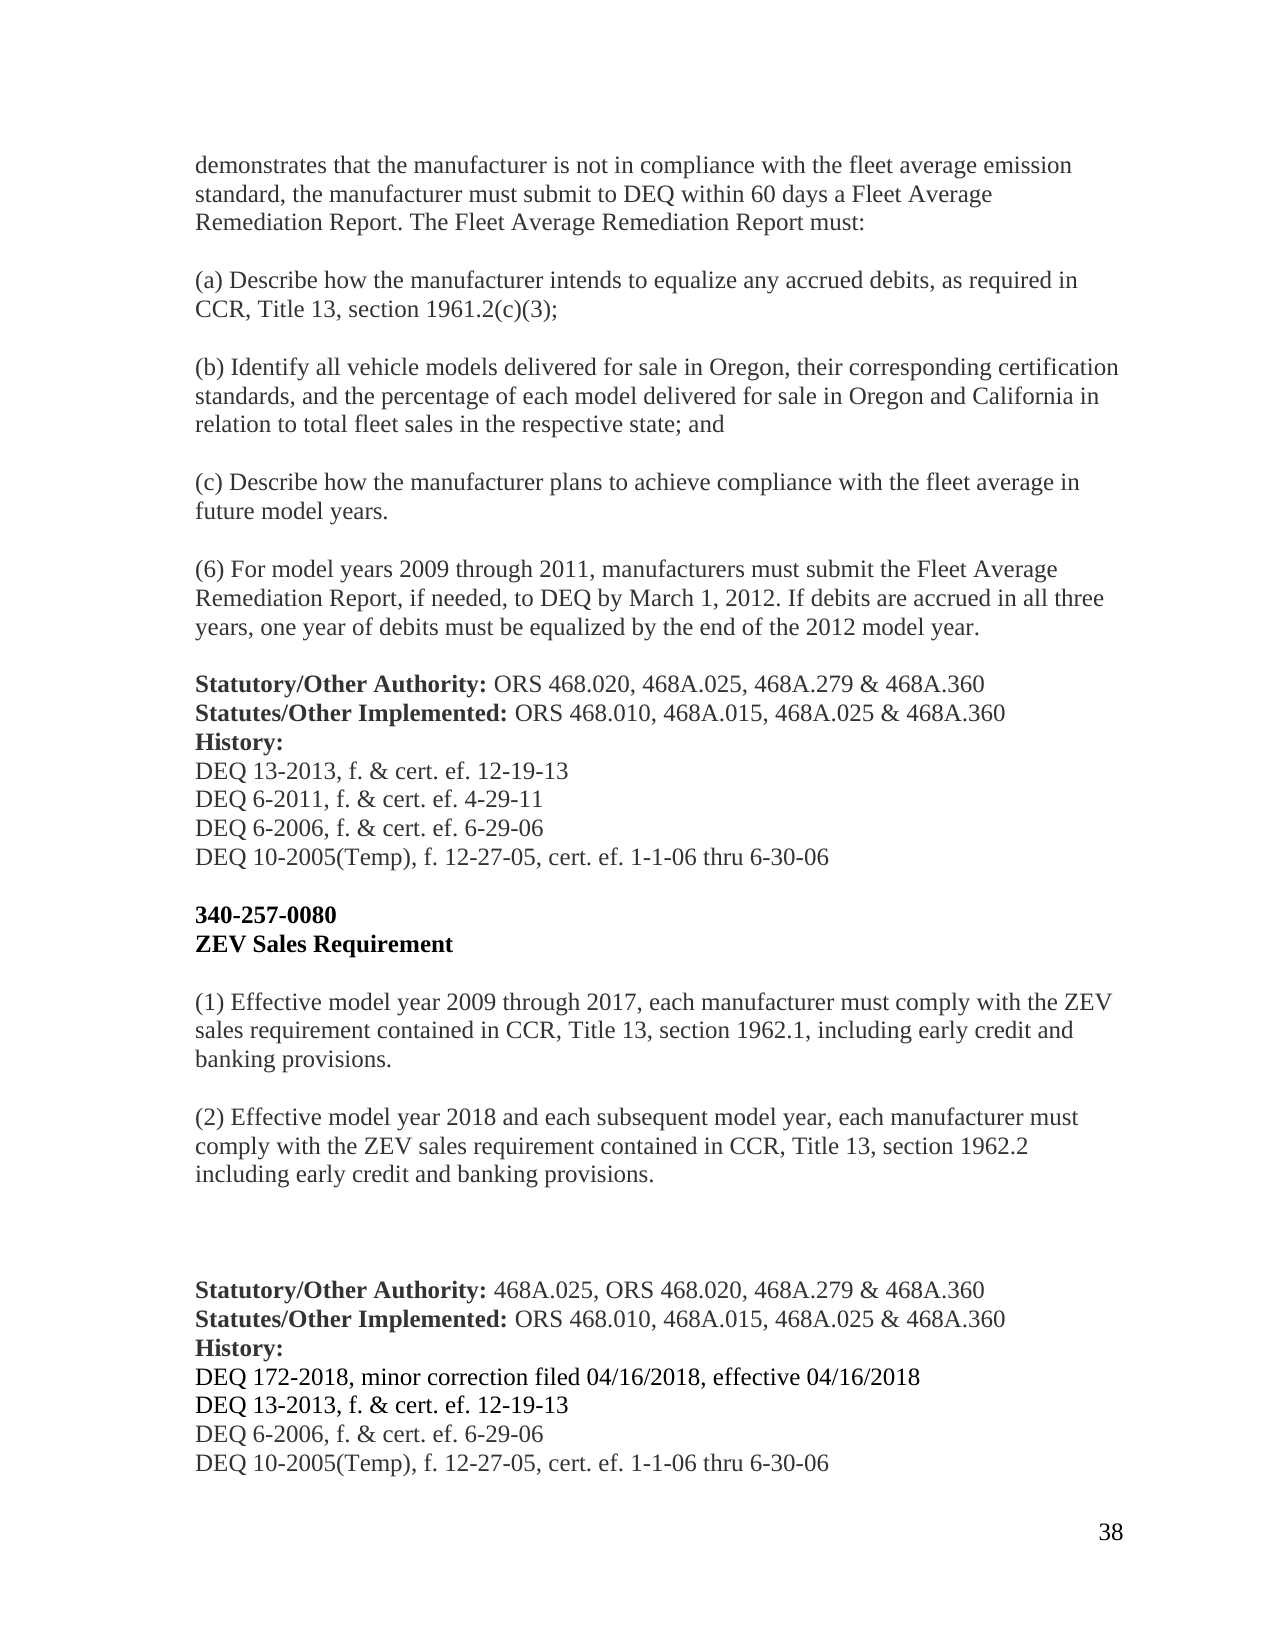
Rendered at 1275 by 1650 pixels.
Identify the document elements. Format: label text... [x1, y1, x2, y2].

text (c) Describe how the manufacturer plans to achieve compliance with the fleet average in future model years. [195, 467, 1123, 525]
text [195, 150, 1123, 236]
text 340-257-0080 ZEV Sales Requirement [195, 900, 1123, 957]
text Statutory/Other Authority: 468A.025, ORS 468.020, 468A.279 & 468A.360 Statutes/Other Implemented: ORS 468.010, 468A.015, 468A.025 & 468A.360 History: DEQ 172-2018, minor correction filed 04/16/2018, effective 04/16/2018 DEQ 13-2013, f. & cert. ef. 12-19-13 DEQ 6-2006, f. & cert. ef. 6-29-06 DEQ 10-2005(Temp), f. 12-27-05, cert. ef. 1-1-06 thru 6-30-06 [195, 1275, 1123, 1477]
text Statutory/Other Authority: ORS 468.020, 468A.025, 468A.279 & 468A.360 Statutes/Other Implemented: ORS 468.010, 468A.015, 468A.025 & 468A.360 History: DEQ 13-2013, f. & cert. ef. 12-19-13 DEQ 6-2011, f. & cert. ef. 4-29-11 DEQ 6-2006, f. & cert. ef. 6-29-06 DEQ 10-2005(Temp), f. 12-27-05, cert. ef. 1-1-06 thru 6-30-06 [195, 669, 1123, 871]
text (1) Effective model year 2009 through 2017, each manufacturer must comply with the ZEV sales requirement contained in CCR, Title 13, section 1962.1, including early credit and banking provisions. [195, 987, 1123, 1073]
text (a) Describe how the manufacturer intends to equalize any accrued debits, as required in CCR, Title 13, section 1961.2(c)(3); [195, 265, 1123, 323]
text (2) Effective model year 2018 and each subsequent model year, each manufacturer must comply with the ZEV sales requirement contained in CCR, Title 13, section 1962.2 including early credit and banking provisions. [195, 1102, 1123, 1188]
text (6) For model years 2009 through 2011, manufacturers must submit the Fleet Average Remediation Report, if needed, to DEQ by March 1, 2012. If debits are accrued in all three years, one year of debits must be equalized by the end of the 2012 model year. [195, 554, 1123, 640]
